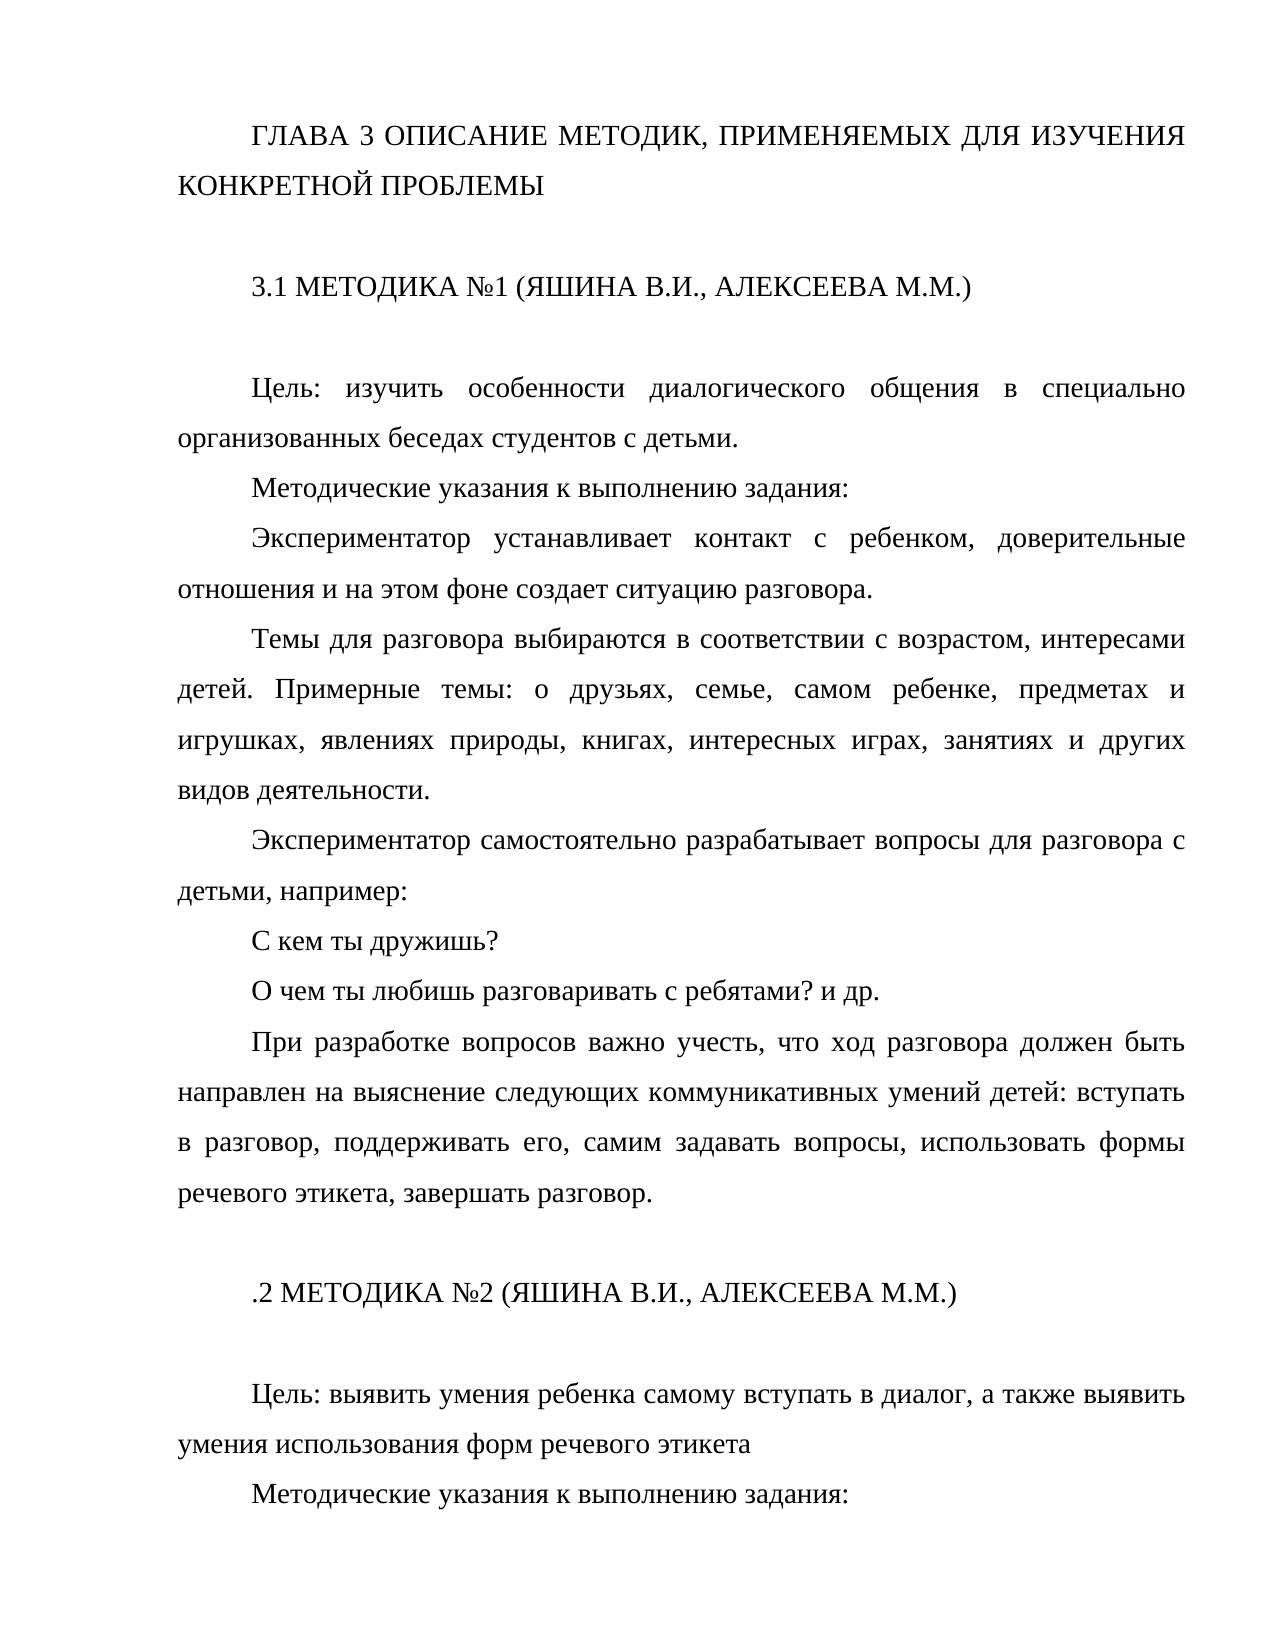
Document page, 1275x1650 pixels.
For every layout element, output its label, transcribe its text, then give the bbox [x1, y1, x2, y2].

text При разработке вопросов важно учесть, что ход разговора должен быть направлен на выяснение следующих коммуникативных умений детей: вступать в разговор, поддерживать его, самим задавать вопросы, использовать формы речевого этикета, завершать разговор. [177, 1024, 1186, 1208]
text Экспериментатор устанавливает контакт с ребенком, доверительные отношения и на этом фоне создает ситуацию разговора. [177, 521, 1186, 604]
text Цель: изучить особенности диалогического общения в специально организованных беседах студентов с детьми. [177, 370, 1186, 453]
text .2 Методика №2 (Яшина В.И., Алексеева М.М.) [177, 1275, 1186, 1309]
text Методические указания к выполнению задания: [177, 1477, 1186, 1510]
text ГЛАВА 3 ОПИСАНИЕ МЕТОДИК, ПРИМЕНЯЕМЫХ ДЛЯ ИЗУЧЕНИЯ КОНКРЕТНОЙ ПРОБЛЕМЫ [177, 118, 1186, 202]
text Цель: выявить умения ребенка самому вступать в диалог, а также выявить умения использования форм речевого этикета [177, 1376, 1186, 1460]
text 3.1 Методика №1 (Яшина В.И., Алексеева М.М.) [177, 269, 1186, 303]
text Темы для разговора выбираются в соответствии с возрастом, интересами детей. Примерные темы: о друзьях, семье, самом ребенке, предметах и игрушках, явлениях природы, книгах, интересных играх, занятиях и других видов деятельности. [177, 621, 1186, 806]
text С кем ты дружишь? [177, 923, 1186, 957]
text Экспериментатор самостоятельно разрабатывает вопросы для разговора с детьми, например: [177, 822, 1186, 906]
text Методические указания к выполнению задания: [177, 470, 1186, 504]
text О чем ты любишь разговаривать с ребятами? и др. [177, 973, 1186, 1007]
